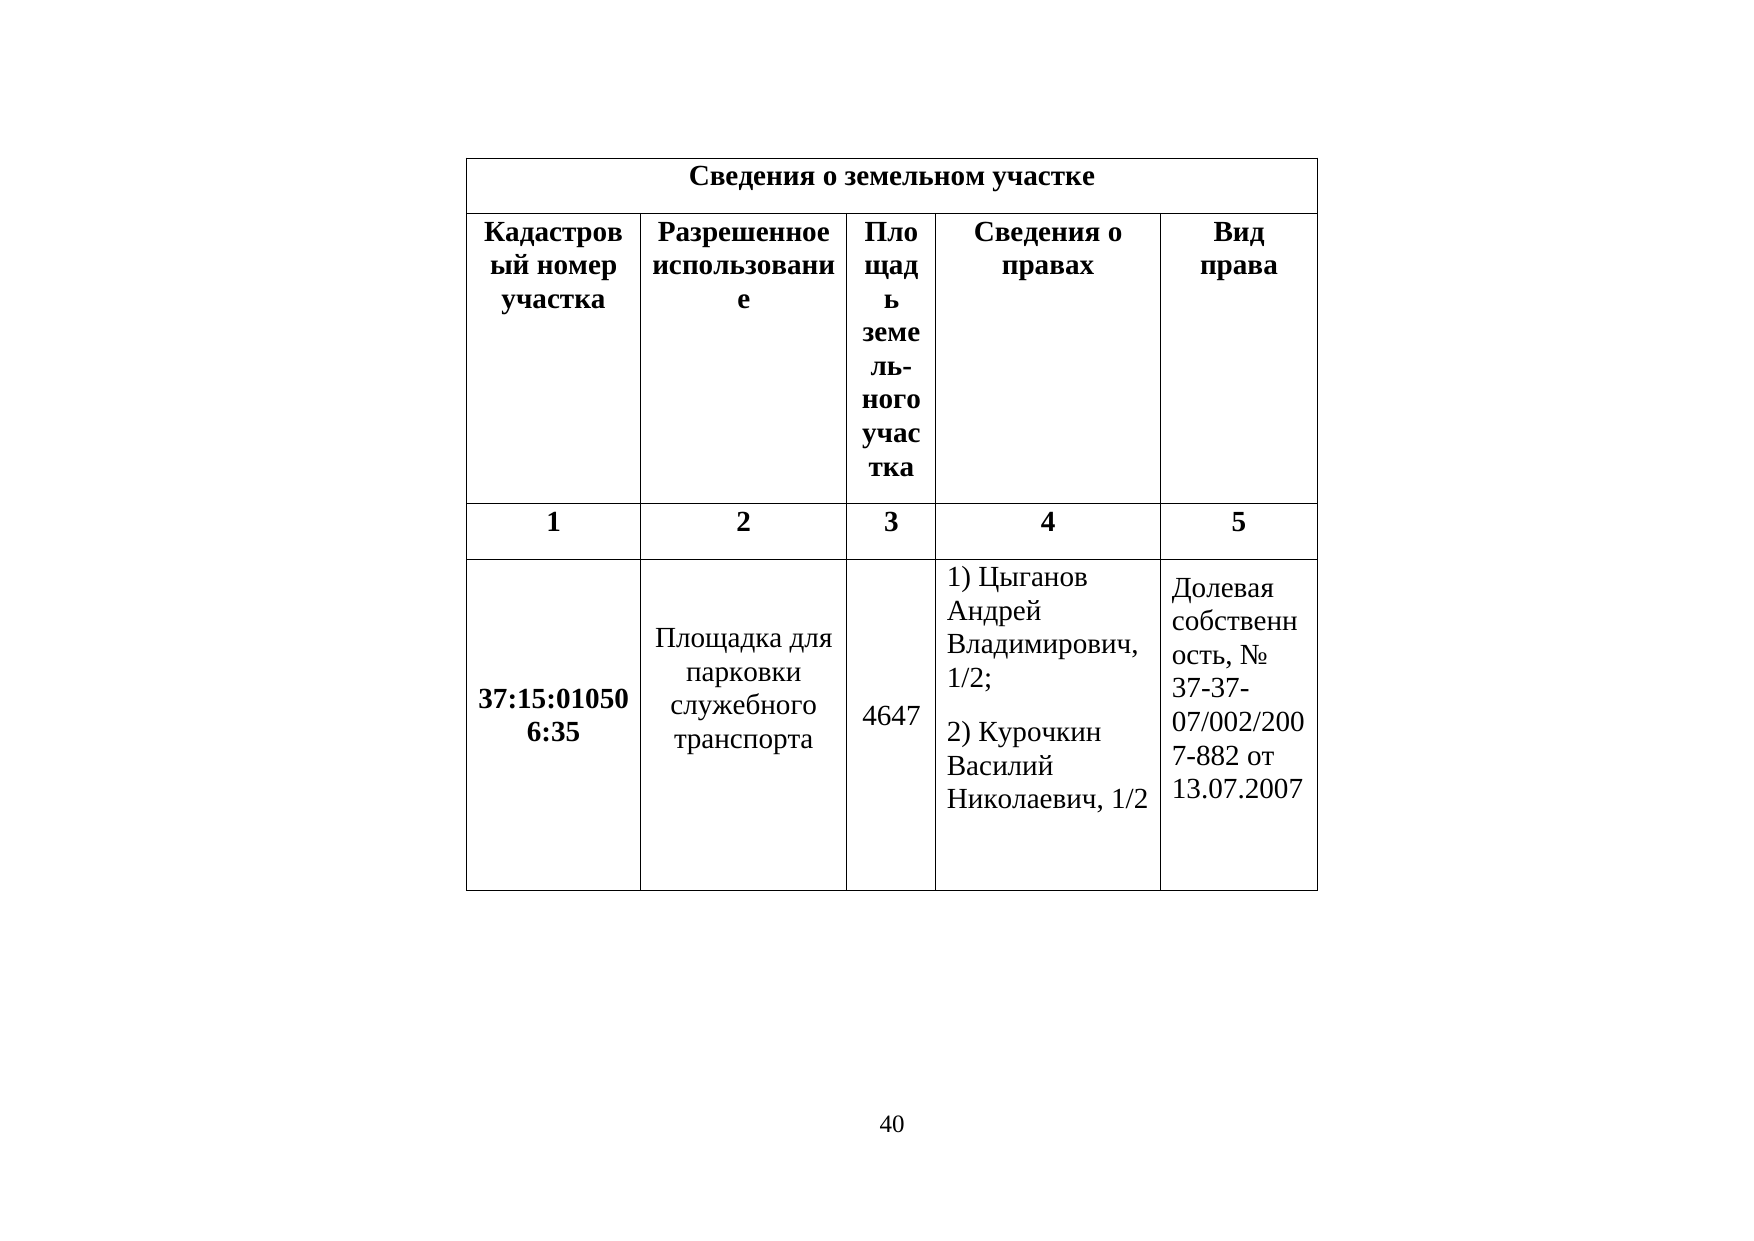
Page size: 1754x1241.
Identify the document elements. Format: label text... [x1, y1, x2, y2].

table_cell 5 [1161, 504, 1317, 558]
table_cell Площадь земель-ного участка [847, 214, 935, 503]
table_cell Сведения о правах [936, 214, 1160, 503]
table_cell 4 [936, 504, 1160, 558]
table_cell Вид права [1161, 214, 1317, 503]
table_cell 1) Цыганов Андрей Владимирович, 1/2; 2) Курочкин Василий Николаевич, 1/2 [936, 560, 1160, 890]
table_header Сведения о земельном участке [467, 159, 1317, 213]
table_cell Площадка для парковки служебного транспорта [641, 560, 846, 890]
table_cell 3 [847, 504, 935, 558]
table_cell 2 [641, 504, 846, 558]
table_cell Разрешенное использование [641, 214, 846, 503]
table_cell Кадастровый номер участка [467, 214, 640, 503]
table_cell 4647 [847, 560, 935, 890]
table_cell 1 [467, 504, 640, 558]
table_cell 37:15:010506:35 [467, 560, 640, 890]
table_cell Долевая собственность, № 37-37-07/002/2007-882 от 13.07.2007 [1161, 560, 1317, 890]
